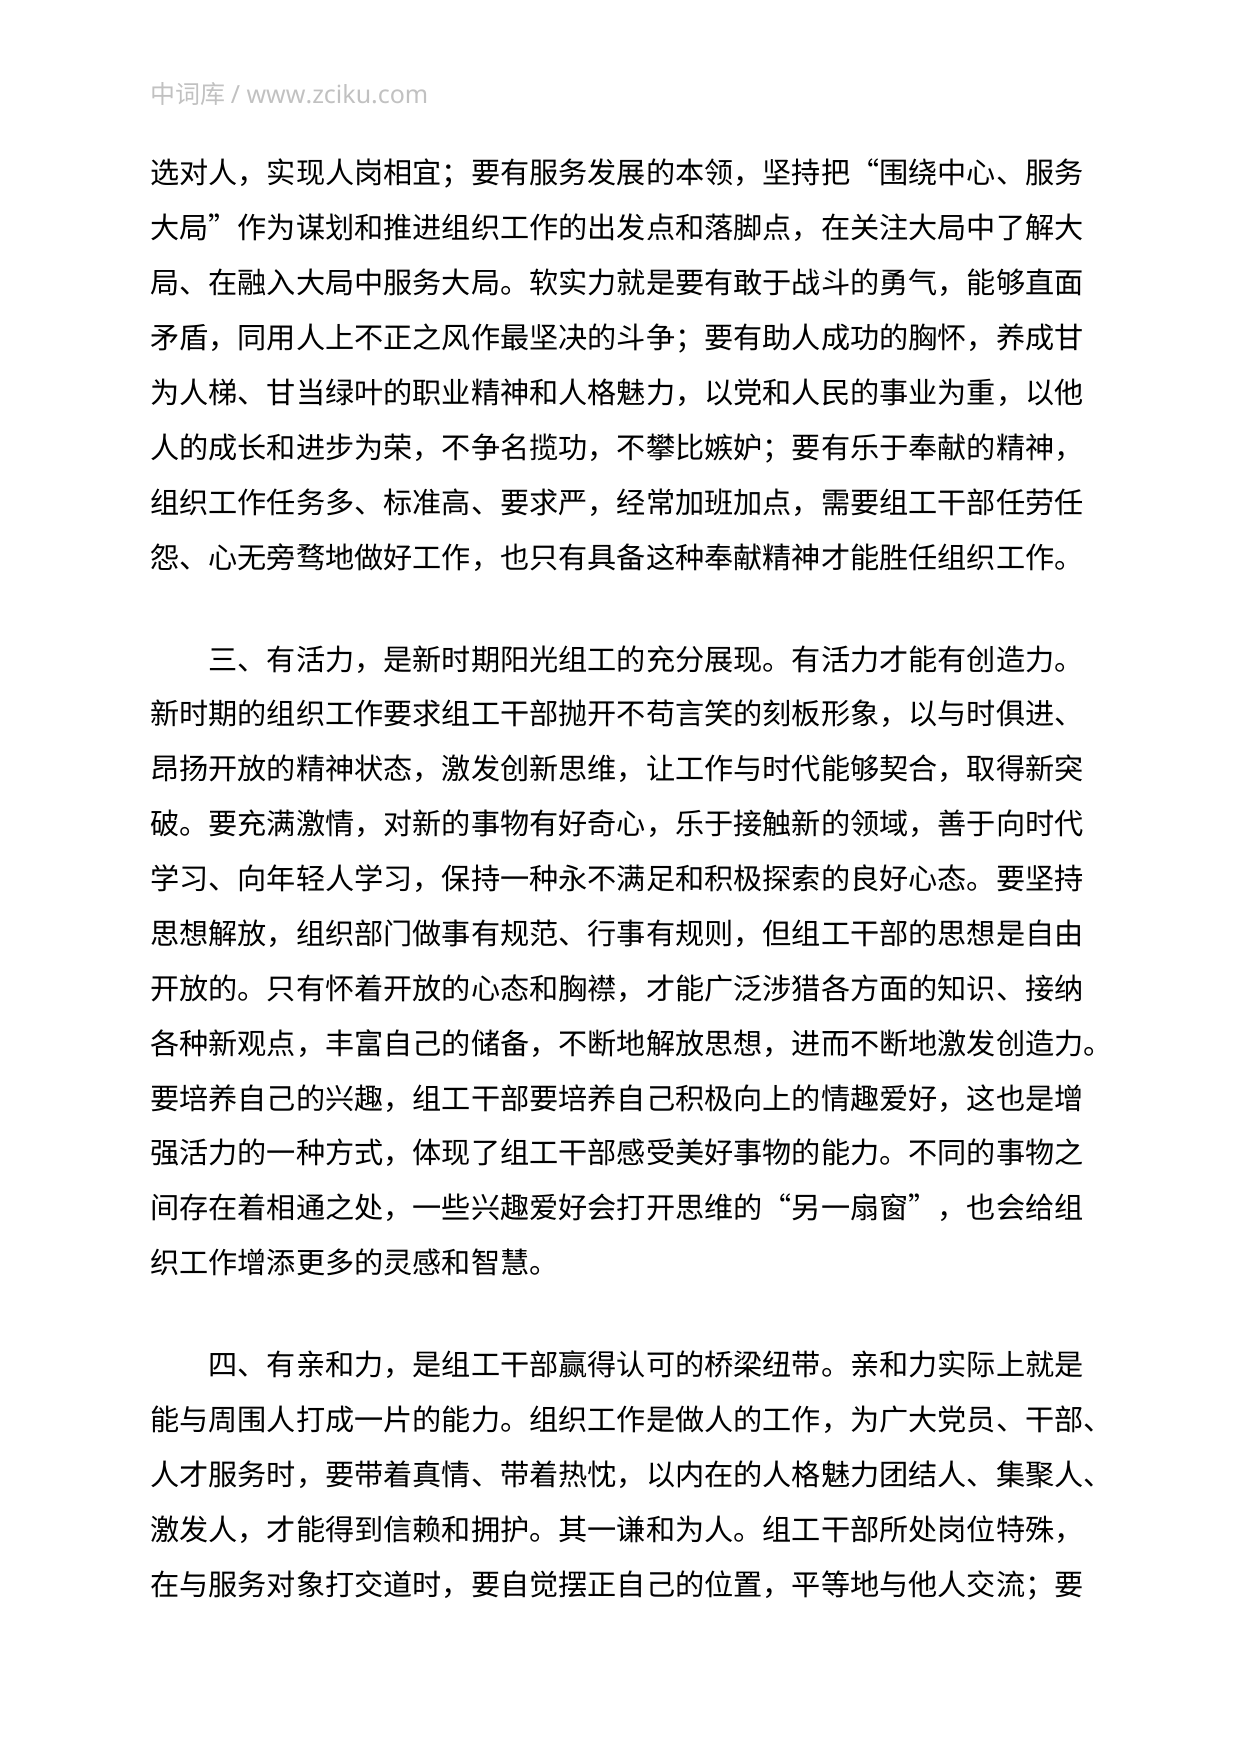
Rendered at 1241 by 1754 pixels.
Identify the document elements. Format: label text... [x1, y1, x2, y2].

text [150, 150, 1090, 577]
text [150, 1342, 1090, 1603]
text 三、有活力，是新时期阳光组工的充分展现。有活力才能有创造力。新时期的组织工作要求组工干部抛开不苟言笑的刻板形象，以与时俱进、昂扬开放的精神状态，激发创新思维，让工作与时代能够契合，取得新突破。要充满激情，对新的事物有好奇心，乐于接触新的领域，善于向时代学习、向年轻人学习，保持一种永不满足和积极探索的良好心态。要坚持思想解放，组织部门做事有规范、行事有规则，但组工干部的思想是自由开放的。只有怀着开放的心态和胸襟，才能广泛涉猎各方面的知识、接纳各种新观点，丰富自己的储备，不断地解放思想，进而不断地激发创造力。要培养自己的兴趣，组工干部要培养自己积极向上的情趣爱好，这也是增强活力的一种方式，体现了组工干部感受美好事物的能力。不同的事物之间存在着相通之处，一些兴趣爱好会打开思维的“另一扇窗”，也会给组织工作增添更多的灵感和智慧。 [150, 636, 1090, 1282]
